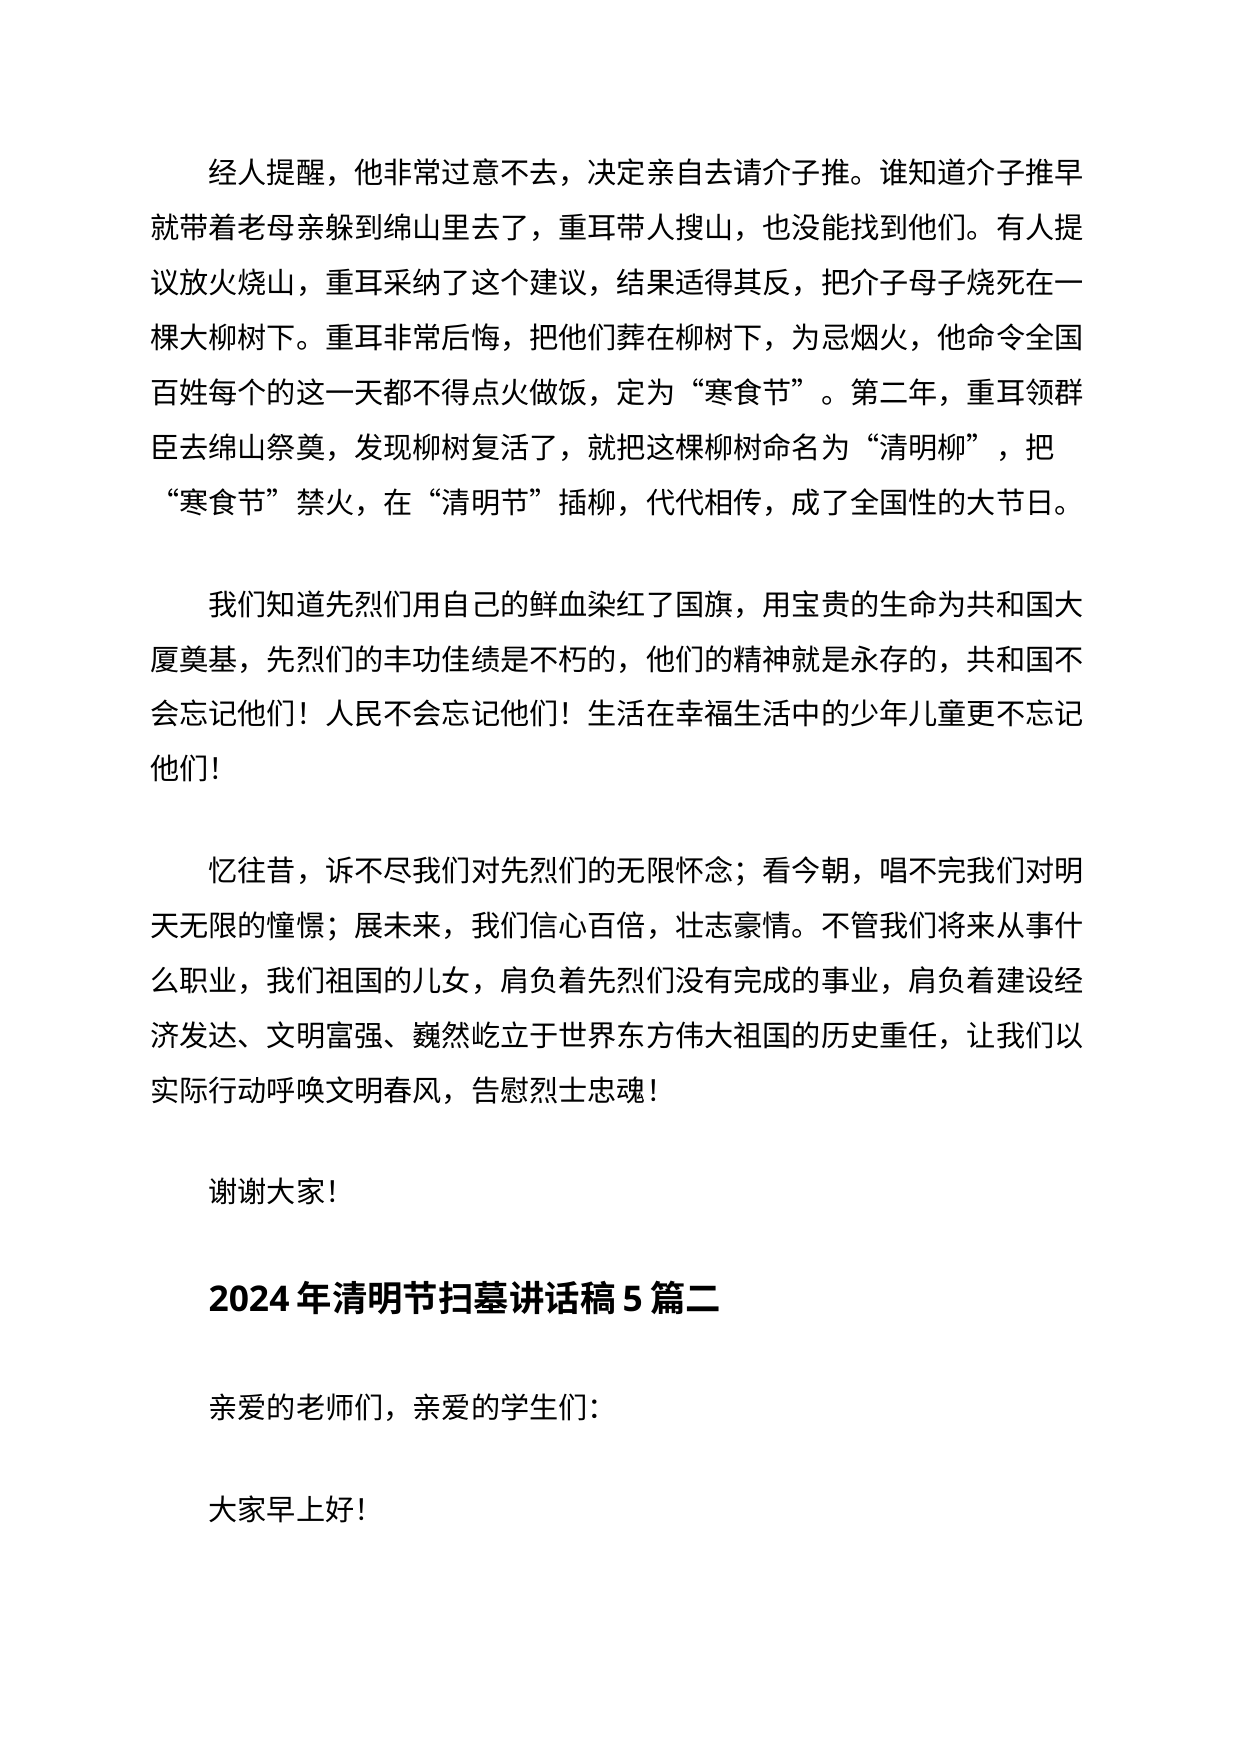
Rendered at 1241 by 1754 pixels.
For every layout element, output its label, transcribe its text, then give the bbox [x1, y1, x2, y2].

text 亲爱的老师们，亲爱的学生们： [150, 1384, 1090, 1427]
text 2024年清明节扫墓讲话稿5篇二 [150, 1271, 1090, 1322]
text 谢谢大家！ [150, 1169, 1090, 1211]
text 大家早上好！ [150, 1486, 1090, 1528]
text 忆往昔，诉不尽我们对先烈们的无限怀念；看今朝，唱不完我们对明天无限的憧憬；展未来，我们信心百倍，壮志豪情。不管我们将来从事什么职业，我们祖国的儿女，肩负着先烈们没有完成的事业，肩负着建设经济发达、文明富强、巍然屹立于世界东方伟大祖国的历史重任，让我们以实际行动呼唤文明春风，告慰烈士忠魂！ [150, 848, 1090, 1109]
text 我们知道先烈们用自己的鲜血染红了国旗，用宝贵的生命为共和国大厦奠基，先烈们的丰功佳绩是不朽的，他们的精神就是永存的，共和国不会忘记他们！人民不会忘记他们！生活在幸福生活中的少年儿童更不忘记他们！ [150, 581, 1090, 788]
text 经人提醒，他非常过意不去，决定亲自去请介子推。谁知道介子推早就带着老母亲躲到绵山里去了，重耳带人搜山，也没能找到他们。有人提议放火烧山，重耳采纳了这个建议，结果适得其反，把介子母子烧死在一棵大柳树下。重耳非常后悔，把他们葬在柳树下，为忌烟火，他命令全国百姓每个的这一天都不得点火做饭，定为“寒食节”。第二年，重耳领群臣去绵山祭奠，发现柳树复活了，就把这棵柳树命名为“清明柳”，把“寒食节”禁火，在“清明节”插柳，代代相传，成了全国性的大节日。 [150, 150, 1090, 522]
